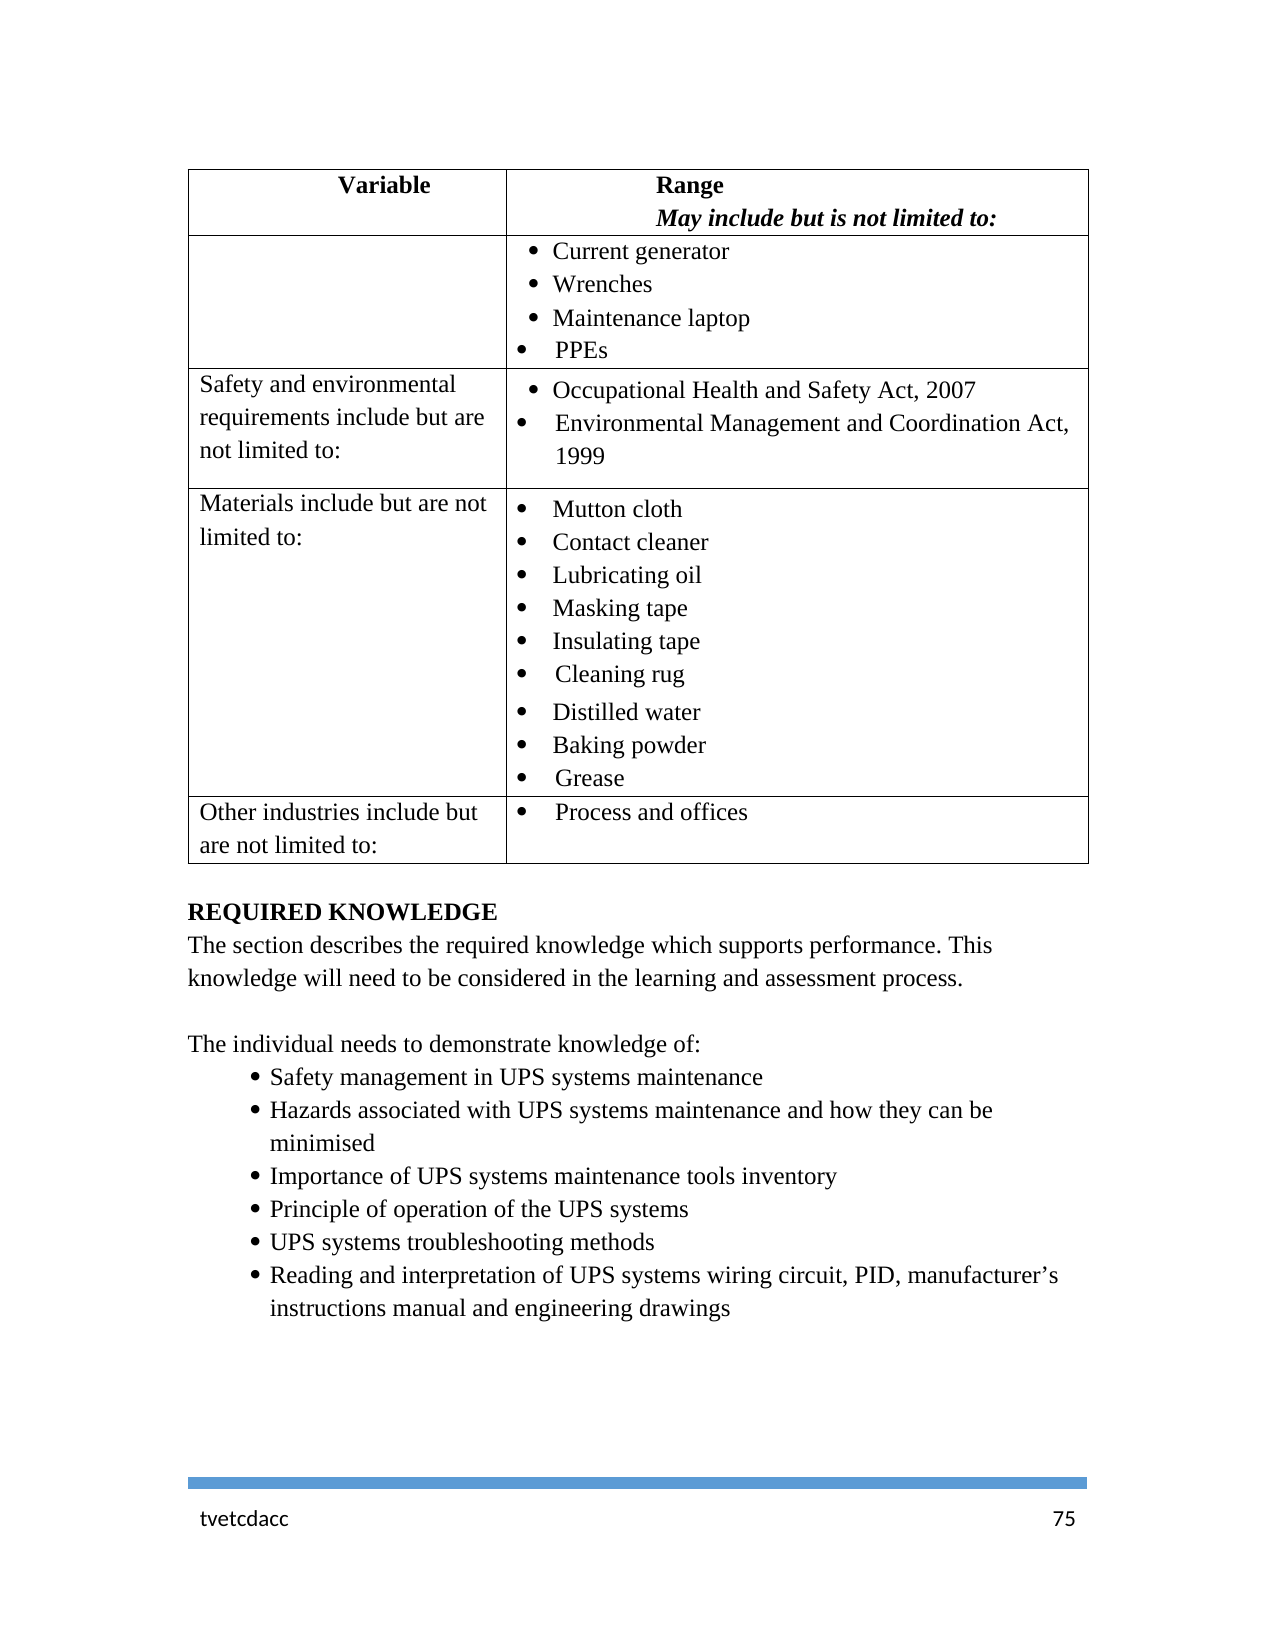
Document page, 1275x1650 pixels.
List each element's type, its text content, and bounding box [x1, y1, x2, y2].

list Safety management in UPS systems maintenance [251, 1062, 1087, 1091]
table_cell Safety and environmental requirements include but are not limited to: [189, 369, 506, 487]
table_cell Process and offices [507, 797, 1088, 863]
table_header Variable [189, 170, 506, 235]
list Hazards associated with UPS systems maintenance and how they can be minimised [251, 1095, 1087, 1157]
table_header Range May include but is not limited to: [507, 170, 1088, 235]
text REQUIRED KNOWLEDGE [187, 897, 1087, 926]
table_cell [507, 236, 1088, 368]
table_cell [189, 236, 506, 368]
list Principle of operation of the UPS systems [251, 1194, 1087, 1223]
table_cell Materials include but are not limited to: [189, 489, 506, 796]
table_cell Other industries include but are not limited to: [189, 797, 506, 863]
list UPS systems troubleshooting methods [251, 1227, 1087, 1256]
text The section describes the required knowledge which supports performance. This knowledge will need to be considered in the learning and assessment process. [187, 930, 1087, 992]
text The individual needs to demonstrate knowledge of: [187, 1029, 1087, 1058]
list Reading and interpretation of UPS systems wiring circuit, PID, manufacturer’s instructions manual and engineering drawings [251, 1260, 1087, 1322]
table_cell Mutton cloth Contact cleaner Lubricating oil Masking tape Insulating tape Cleaning rug Distilled water Baking powder Grease [507, 489, 1088, 796]
table_cell Occupational Health and Safety Act, 2007 Environmental Management and Coordination Act, 1999 [507, 369, 1088, 487]
list Importance of UPS systems maintenance tools inventory [251, 1161, 1087, 1190]
